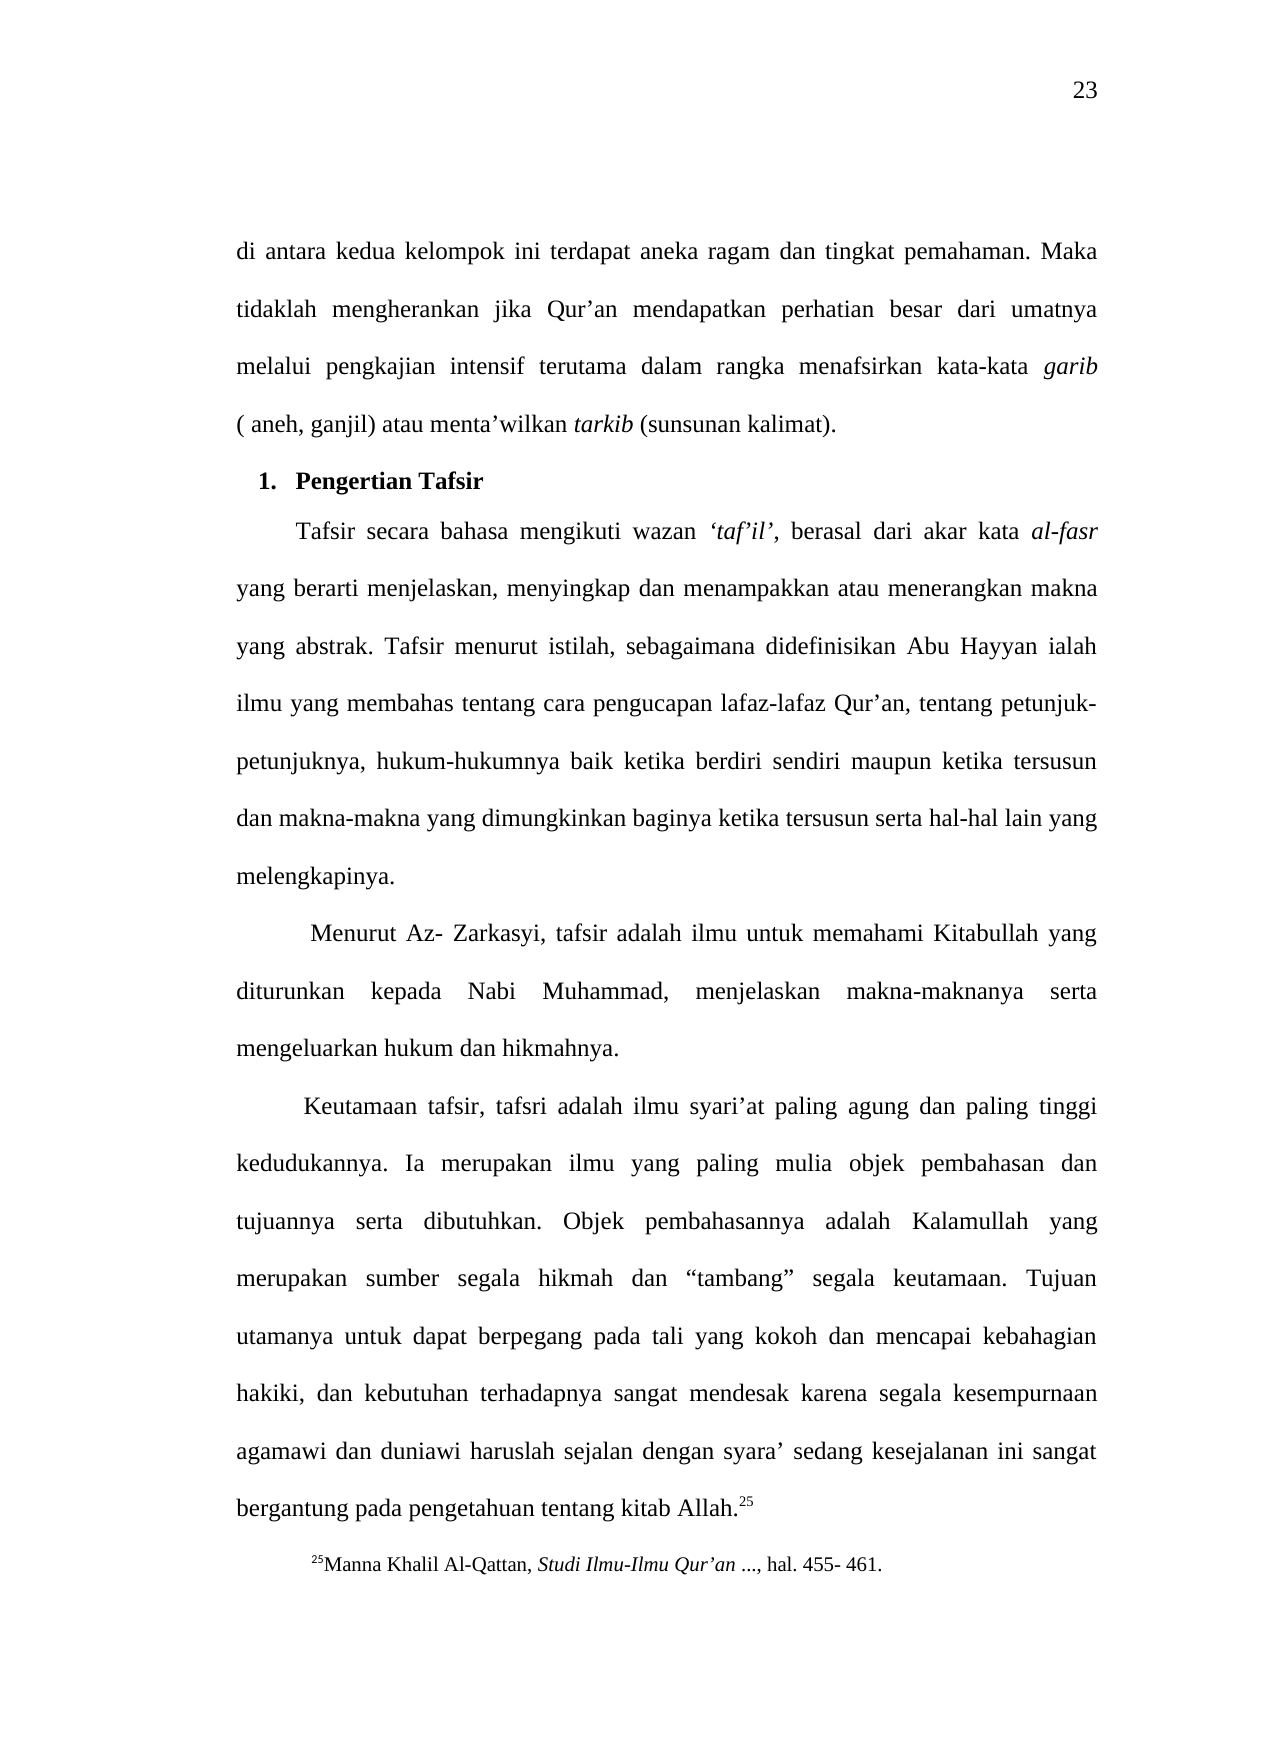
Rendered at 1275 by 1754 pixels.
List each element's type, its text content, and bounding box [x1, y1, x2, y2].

text Keutamaan tafsir, tafsri adalah ilmu syari’at paling agung dan paling tinggi kedudukannya. Ia merupakan ilmu yang paling mulia objek pembahasan dan tujuannya serta dibutuhkan. Objek pembahasannya adalah Kalamullah yang merupakan sumber segala hikmah dan “tambang” segala keutamaan. Tujuan utamanya untuk dapat berpegang pada tali yang kokoh dan mencapai kebahagian hakiki, dan kebutuhan terhadapnya sangat mendesak karena segala kesempurnaan agamawi dan duniawi haruslah sejalan dengan syara’ sedang kesejalanan ini sangat bergantung pada pengetahuan tentang kitab Allah. [236, 1091, 1098, 1522]
text Tafsir secara bahasa mengikuti wazan ‘taf’il’, berasal dari akar kata al-fasr yang berarti menjelaskan, menyingkap dan menampakkan atau menerangkan makna yang abstrak. Tafsir menurut istilah, sebagaimana didefinisikan Abu Hayyan ialah ilmu yang membahas tentang cara pengucapan lafaz-lafaz Qur’an, tentang petunjuk-petunjuknya, hukum-hukumnya baik ketika berdiri sendiri maupun ketika tersusun dan makna-makna yang dimungkinkan baginya ketika tersusun serta hal-hal lain yang melengkapinya. [236, 516, 1098, 889]
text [236, 236, 1098, 437]
text Menurut Az- Zarkasyi, tafsir adalah ilmu untuk memahami Kitabullah yang diturunkan kepada Nabi Muhammad, menjelaskan makna-maknanya serta mengeluarkan hukum dan hikmahnya. [236, 918, 1098, 1062]
list Pengertian Tafsir [258, 466, 1098, 495]
